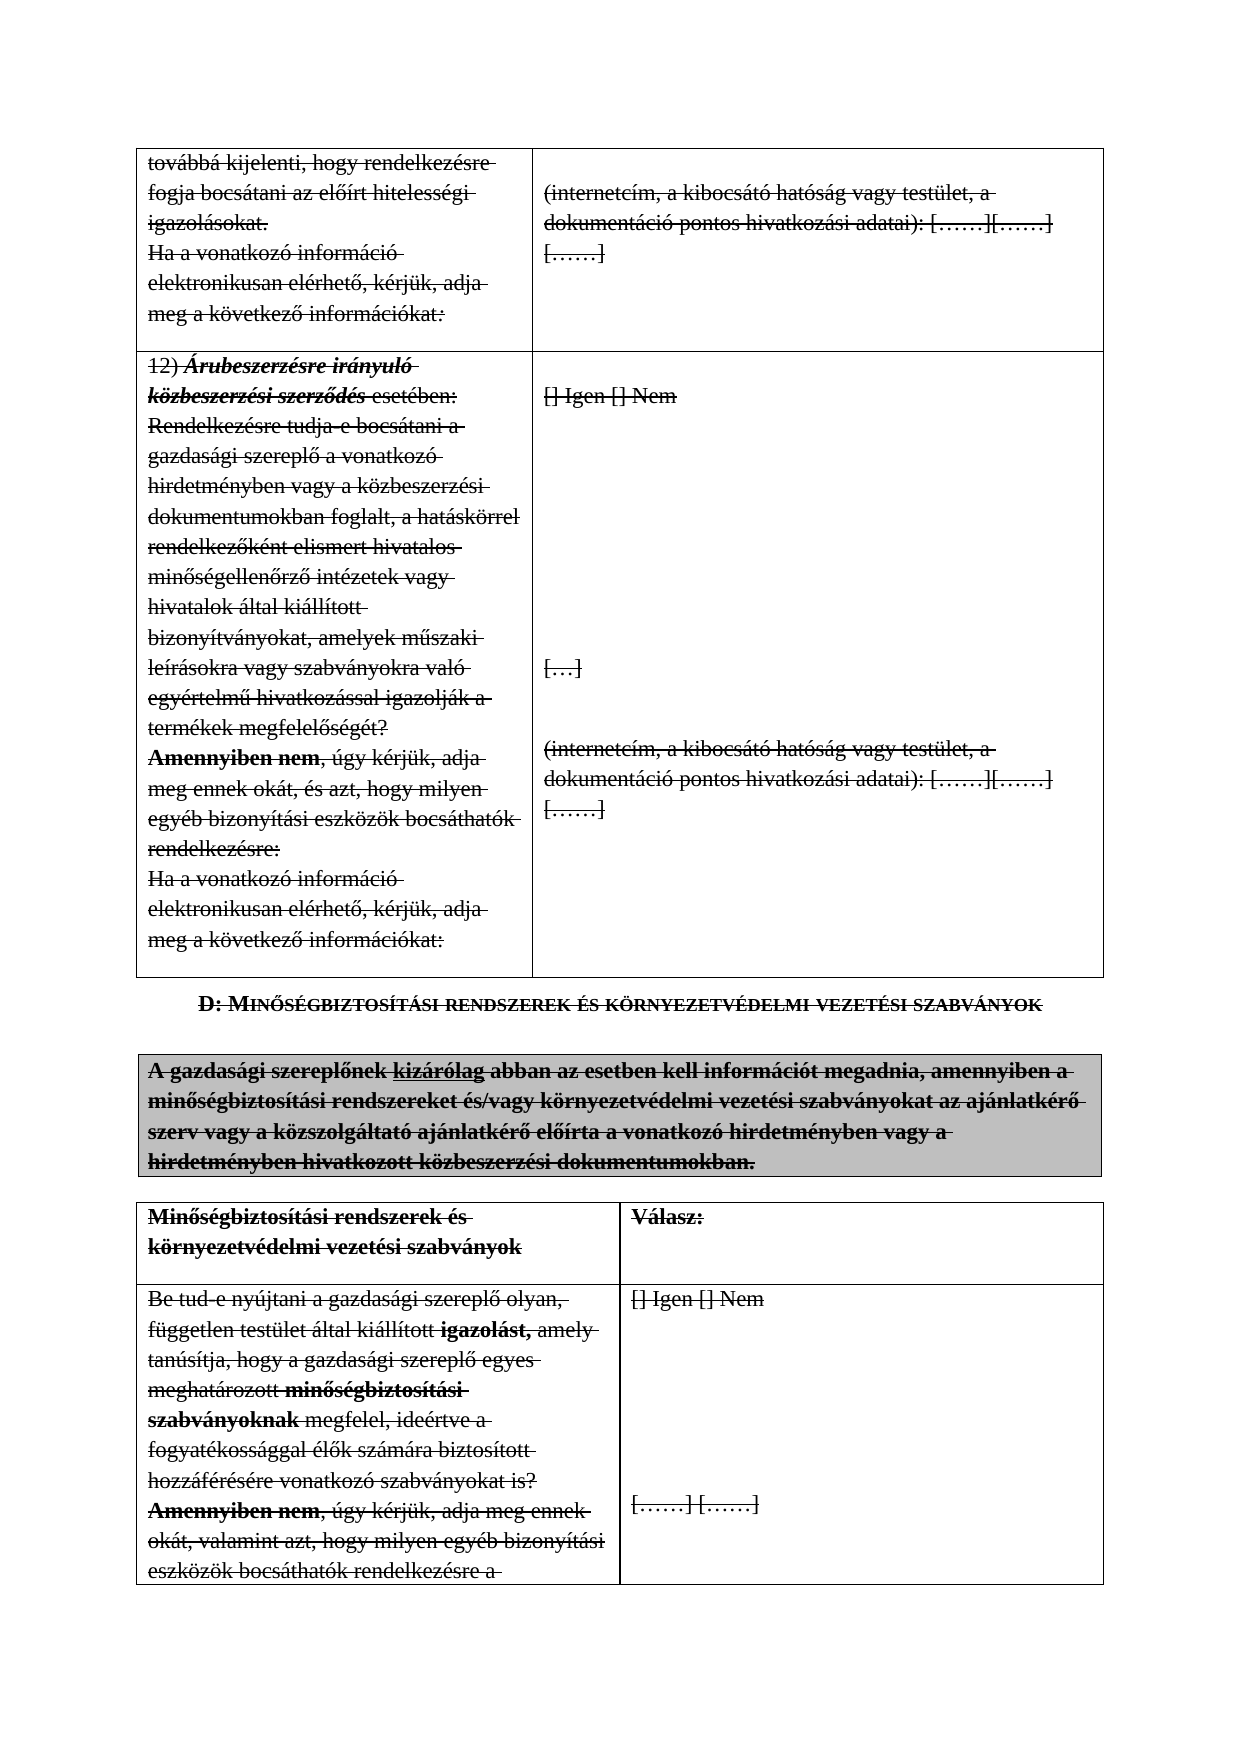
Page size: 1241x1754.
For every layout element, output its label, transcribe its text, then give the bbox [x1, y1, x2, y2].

text A gazdasági szereplőnek kizárólag abban az esetben kell információt megadnia, amennyiben a minőségbiztosítási rendszereket és/vagy környezetvédelmi vezetési szabványokat az ajánlatkérő szerv vagy a közszolgáltató ajánlatkérő előírta a vonatkozó hirdetményben vagy a hirdetményben hivatkozott közbeszerzési dokumentumokban. [139, 1055, 1101, 1176]
table_cell 12) Árubeszerzésre irányuló közbeszerzési szerződés esetében: Rendelkezésre tudja-e bocsátani a gazdasági szereplő a vonatkozó hirdetményben vagy a közbeszerzési dokumentumokban foglalt, a hatáskörrel rendelkezőként elismert hivatalos minőségellenőrző intézetek vagy hivatalok által kiállított bizonyítványokat, amelyek műszaki leírásokra vagy szabványokra való egyértelmű hivatkozással igazolják a termékek megfelelőségét? Amennyiben nem, úgy kérjük, adja meg ennek okát, és azt, hogy milyen egyéb bizonyítási eszközök bocsáthatók rendelkezésre: Ha a vonatkozó információ elektronikusan elérhető, kérjük, adja meg a következő információkat: [137, 352, 532, 977]
table_header Válasz: [621, 1203, 1103, 1284]
table_cell [] Igen [] Nem […] (internetcím, a kibocsátó hatóság vagy testület, a dokumentáció pontos hivatkozási adatai): [……][……][……] [533, 352, 1103, 977]
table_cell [137, 149, 532, 351]
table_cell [137, 1285, 619, 1584]
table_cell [621, 1285, 1103, 1584]
text D: Minőségbiztosítási rendszerek és környezetvédelmi vezetési szabványok [148, 990, 1093, 1017]
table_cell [533, 149, 1103, 351]
table_header Minőségbiztosítási rendszerek és környezetvédelmi vezetési szabványok [137, 1203, 619, 1284]
